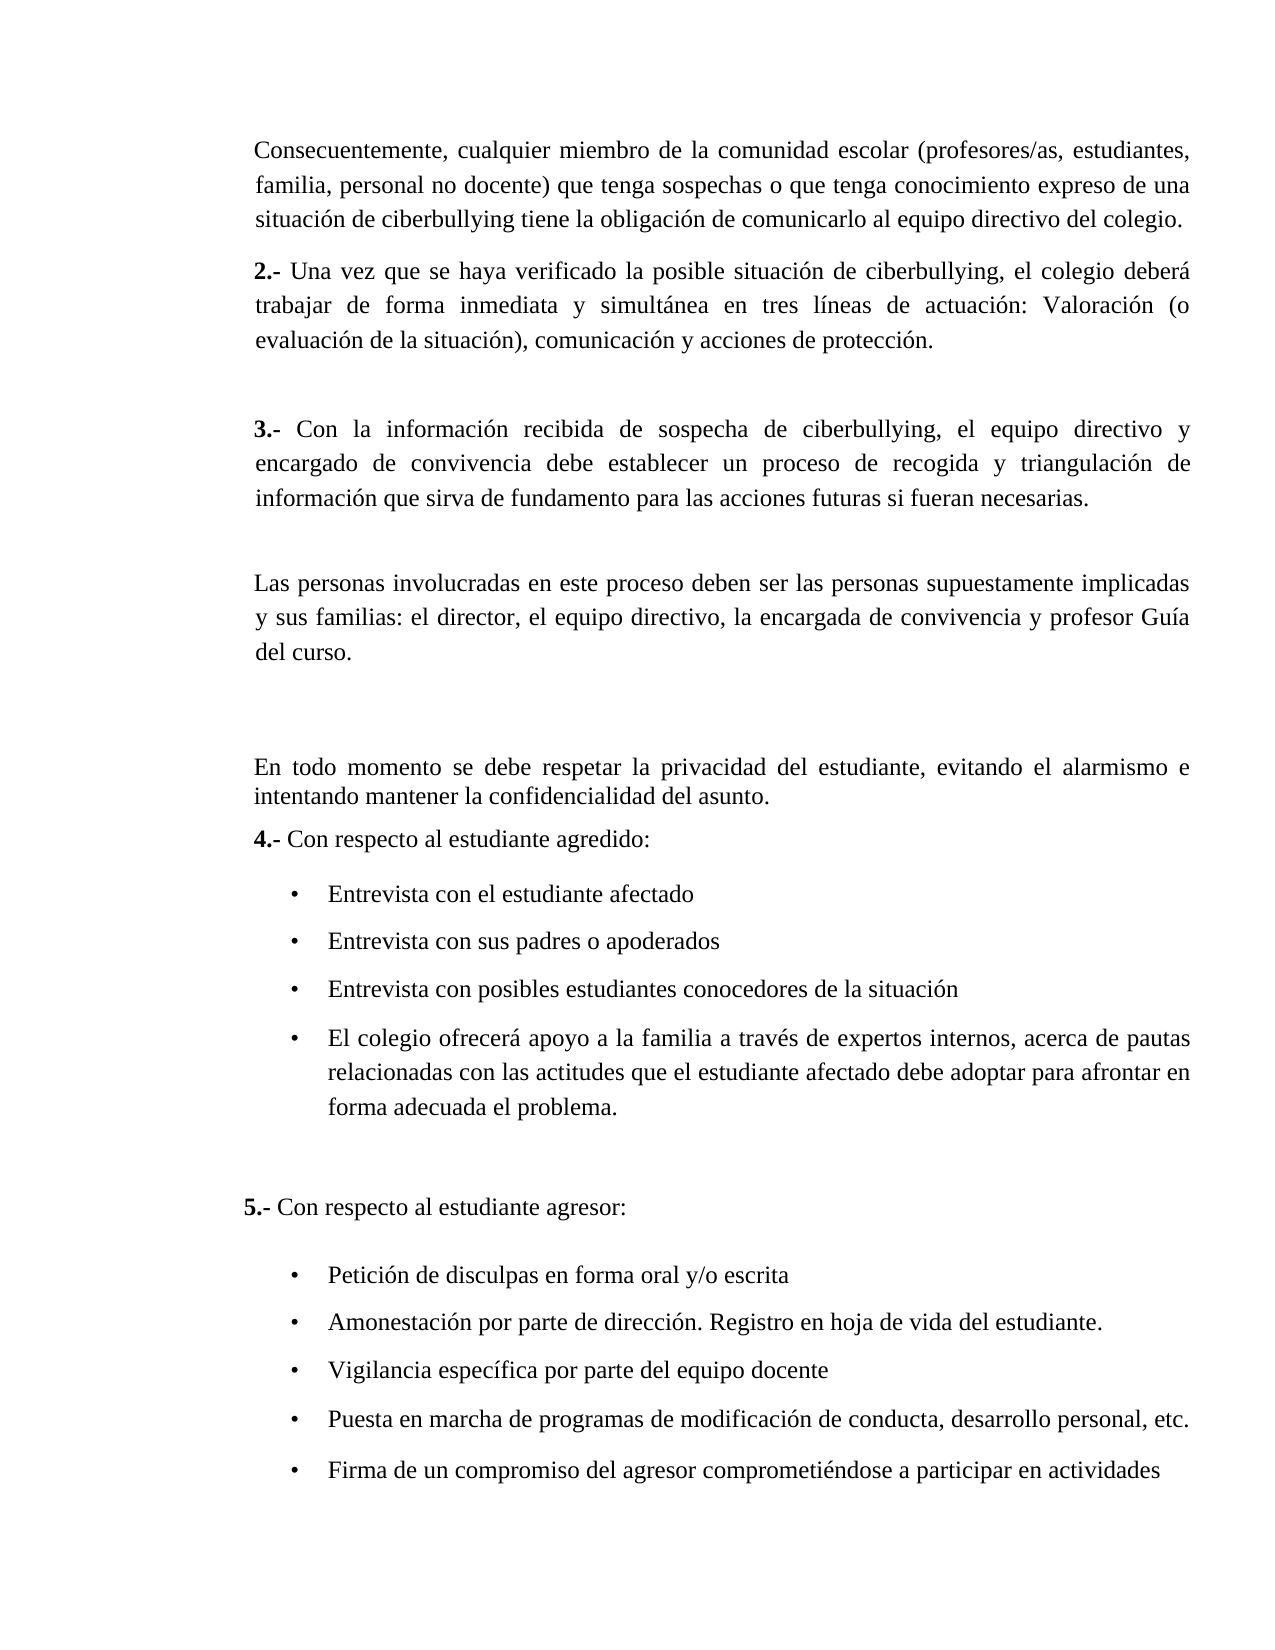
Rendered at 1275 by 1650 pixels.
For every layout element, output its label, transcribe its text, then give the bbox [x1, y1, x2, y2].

text En todo momento se debe respetar la privacidad del estudiante, evitando el alarmismo e intentando mantener la confidencialidad del asunto. [253, 752, 1191, 810]
text 4.- Con respecto al estudiante agredido: [253, 824, 1191, 853]
text 2.- Una vez que se haya verificado la posible situación de ciberbullying, el colegio deberá trabajar de forma inmediata y simultánea en tres líneas de actuación: Valoración (o evaluación de la situación), comunicación y acciones de protección. [253, 256, 1191, 354]
list Petición de disculpas en forma oral y/o escrita [290, 1261, 1191, 1289]
list Puesta en marcha de programas de modificación de conducta, desarrollo personal, etc. [290, 1404, 1191, 1433]
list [290, 1455, 1191, 1484]
text 5.- Con respecto al estudiante agresor: [243, 1192, 1191, 1221]
list Vigilancia específica por parte del equipo docente [290, 1355, 1191, 1384]
text Consecuentemente, cualquier miembro de la comunidad escolar (profesores/as, estudiantes, familia, personal no docente) que tenga sospechas o que tenga conocimiento expreso de una situación de ciberbullying tiene la obligación de comunicarlo al equipo directivo del colegio. [253, 135, 1191, 233]
list Entrevista con posibles estudiantes conocedores de la situación [290, 974, 1191, 1002]
list Entrevista con sus padres o apoderados [290, 926, 1191, 955]
list Amonestación por parte de dirección. Registro en hoja de vida del estudiante. [290, 1307, 1191, 1335]
text 3.- Con la información recibida de sospecha de ciberbullying, el equipo directivo y encargado de convivencia debe establecer un proceso de recogida y triangulación de información que sirva de fundamento para las acciones futuras si fueran necesarias. [253, 414, 1191, 512]
list El colegio ofrecerá apoyo a la familia a través de expertos internos, acerca de pautas relacionadas con las actitudes que el estudiante afectado debe adoptar para afrontar en forma adecuada el problema. [290, 1023, 1191, 1121]
list Entrevista con el estudiante afectado [290, 879, 1191, 908]
text Las personas involucradas en este proceso deben ser las personas supuestamente implicadas y sus familias: el director, el equipo directivo, la encargada de convivencia y profesor Guía del curso. [253, 568, 1191, 665]
